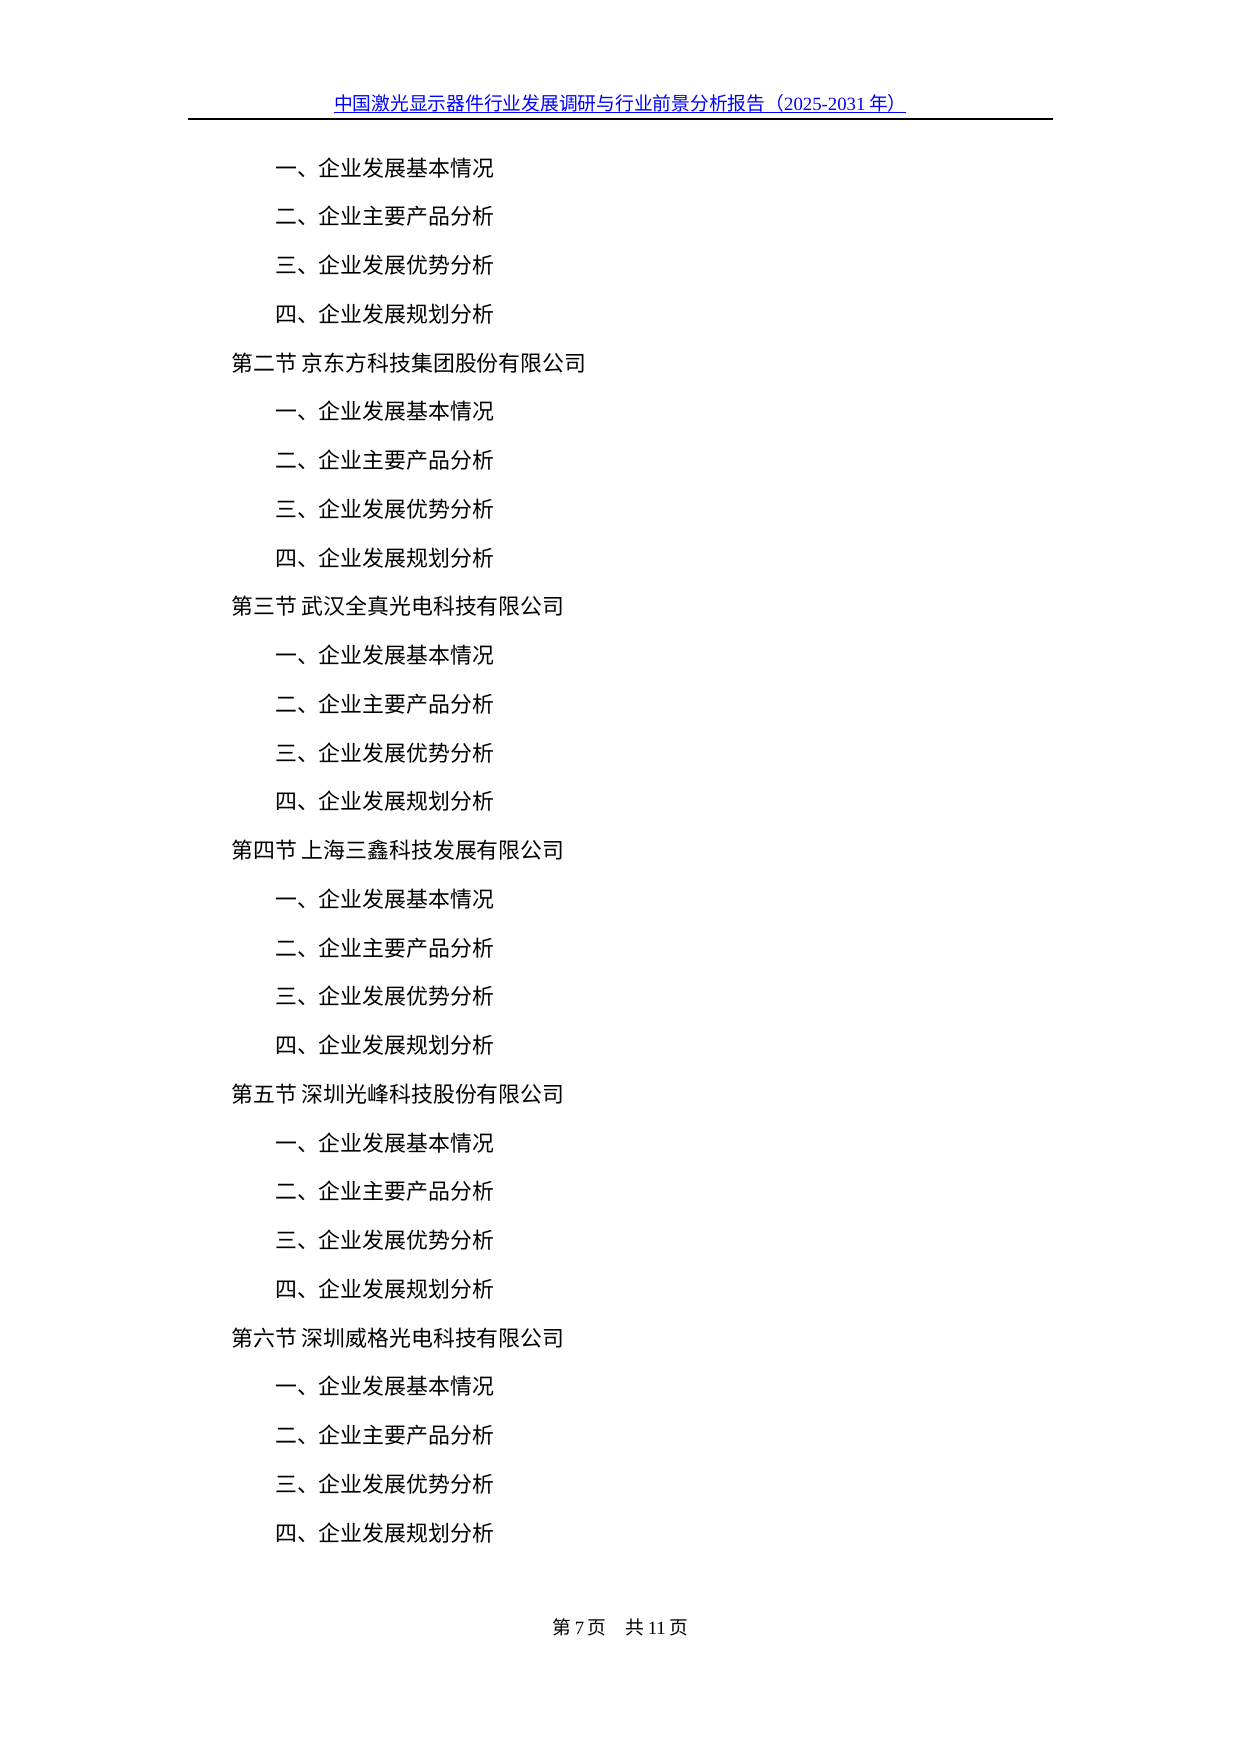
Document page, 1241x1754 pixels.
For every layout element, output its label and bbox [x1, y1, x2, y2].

text [187, 150, 1053, 1548]
